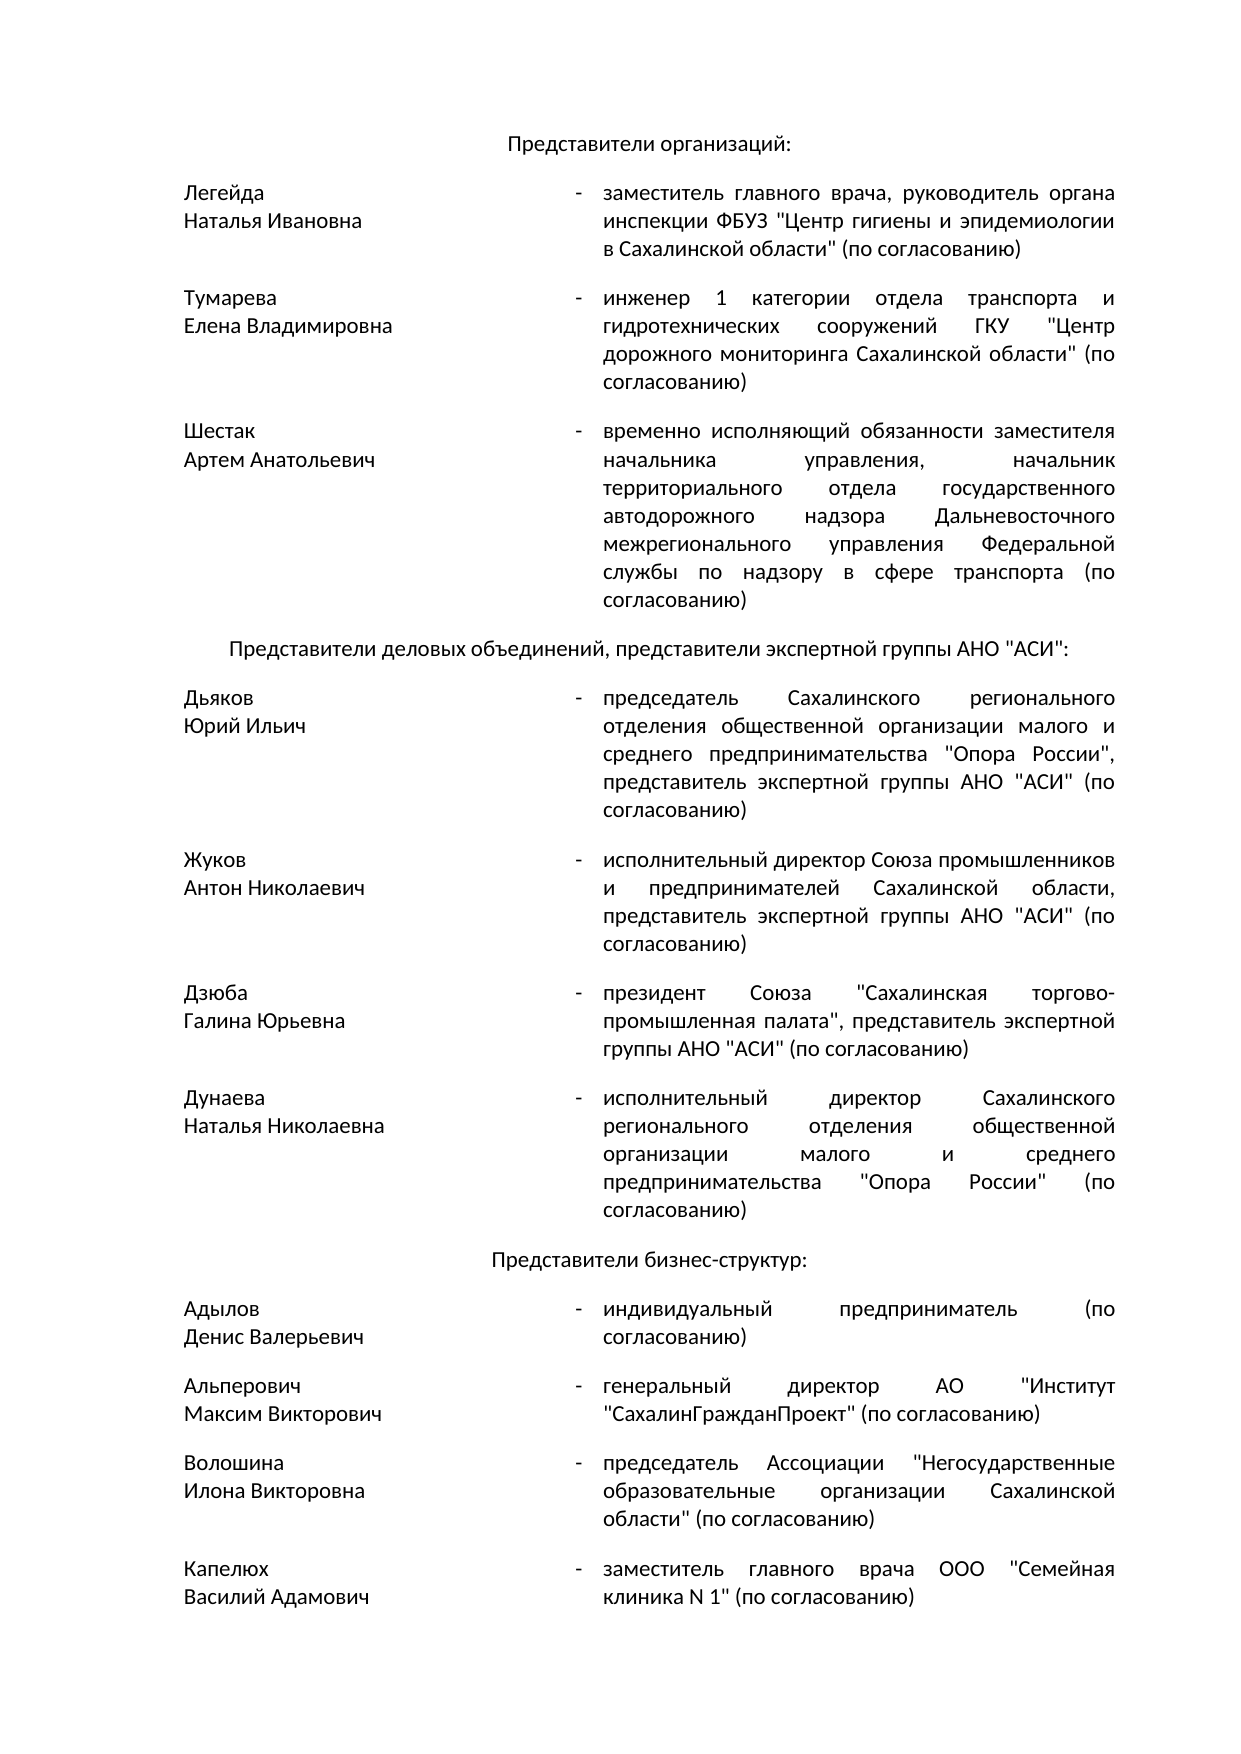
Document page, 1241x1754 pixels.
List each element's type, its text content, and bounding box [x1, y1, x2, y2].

table_cell председатель Ассоциации "Негосударственные образовательные организации Сахалинской области" (по согласованию) [596, 1438, 1122, 1543]
table_cell Жуков Антон Николаевич [177, 834, 561, 967]
table_cell исполнительный директор Союза промышленников и предпринимателей Сахалинской области, представитель экспертной группы АНО "АСИ" (по согласованию) [596, 834, 1122, 967]
table_cell - [561, 834, 596, 967]
table_cell президент Союза "Сахалинская торгово-промышленная палата", представитель экспертной группы АНО "АСИ" (по согласованию) [596, 968, 1122, 1073]
table_cell Капелюх Василий Адамович [177, 1543, 561, 1621]
table_cell - [561, 1543, 596, 1621]
table_cell временно исполняющий обязанности заместителя начальника управления, начальник территориального отдела государственного автодорожного надзора Дальневосточного межрегионального управления Федеральной службы по надзору в сфере транспорта (по согласованию) [596, 406, 1122, 623]
table_cell заместитель главного врача ООО "Семейная клиника N 1" (по согласованию) [596, 1543, 1122, 1621]
table_cell - [561, 673, 596, 834]
table_cell Волошина Илона Викторовна [177, 1438, 561, 1543]
table_cell Тумарева Елена Владимировна [177, 273, 561, 406]
table_cell - [561, 1361, 596, 1438]
table_cell Представители деловых объединений, представители экспертной группы АНО "АСИ": [177, 624, 1122, 673]
table_cell - [561, 406, 596, 623]
table_cell Представители организаций: [177, 118, 1122, 167]
table_cell Адылов Денис Валерьевич [177, 1283, 561, 1361]
table_cell Дзюба Галина Юрьевна [177, 968, 561, 1073]
table_cell Дунаева Наталья Николаевна [177, 1073, 561, 1234]
table_cell инженер 1 категории отдела транспорта и гидротехнических сооружений ГКУ "Центр дорожного мониторинга Сахалинской области" (по согласованию) [596, 273, 1122, 406]
table_cell - [561, 968, 596, 1073]
table_cell исполнительный директор Сахалинского регионального отделения общественной организации малого и среднего предпринимательства "Опора России" (по согласованию) [596, 1073, 1122, 1234]
table_cell генеральный директор АО "Институт "СахалинГражданПроект" (по согласованию) [596, 1361, 1122, 1438]
table_cell Представители бизнес-структур: [177, 1234, 1122, 1283]
table_cell - [561, 1438, 596, 1543]
table_cell Дьяков Юрий Ильич [177, 673, 561, 834]
table_cell - [561, 273, 596, 406]
table_cell председатель Сахалинского регионального отделения общественной организации малого и среднего предпринимательства "Опора России", представитель экспертной группы АНО "АСИ" (по согласованию) [596, 673, 1122, 834]
table_cell Шестак Артем Анатольевич [177, 406, 561, 623]
table_cell Альперович Максим Викторович [177, 1361, 561, 1438]
table_cell - [561, 1073, 596, 1234]
table_cell - [561, 168, 596, 273]
table_cell индивидуальный предприниматель (по согласованию) [596, 1283, 1122, 1361]
table_cell Легейда Наталья Ивановна [177, 168, 561, 273]
table_cell заместитель главного врача, руководитель органа инспекции ФБУЗ "Центр гигиены и эпидемиологии в Сахалинской области" (по согласованию) [596, 168, 1122, 273]
table_cell - [561, 1283, 596, 1361]
